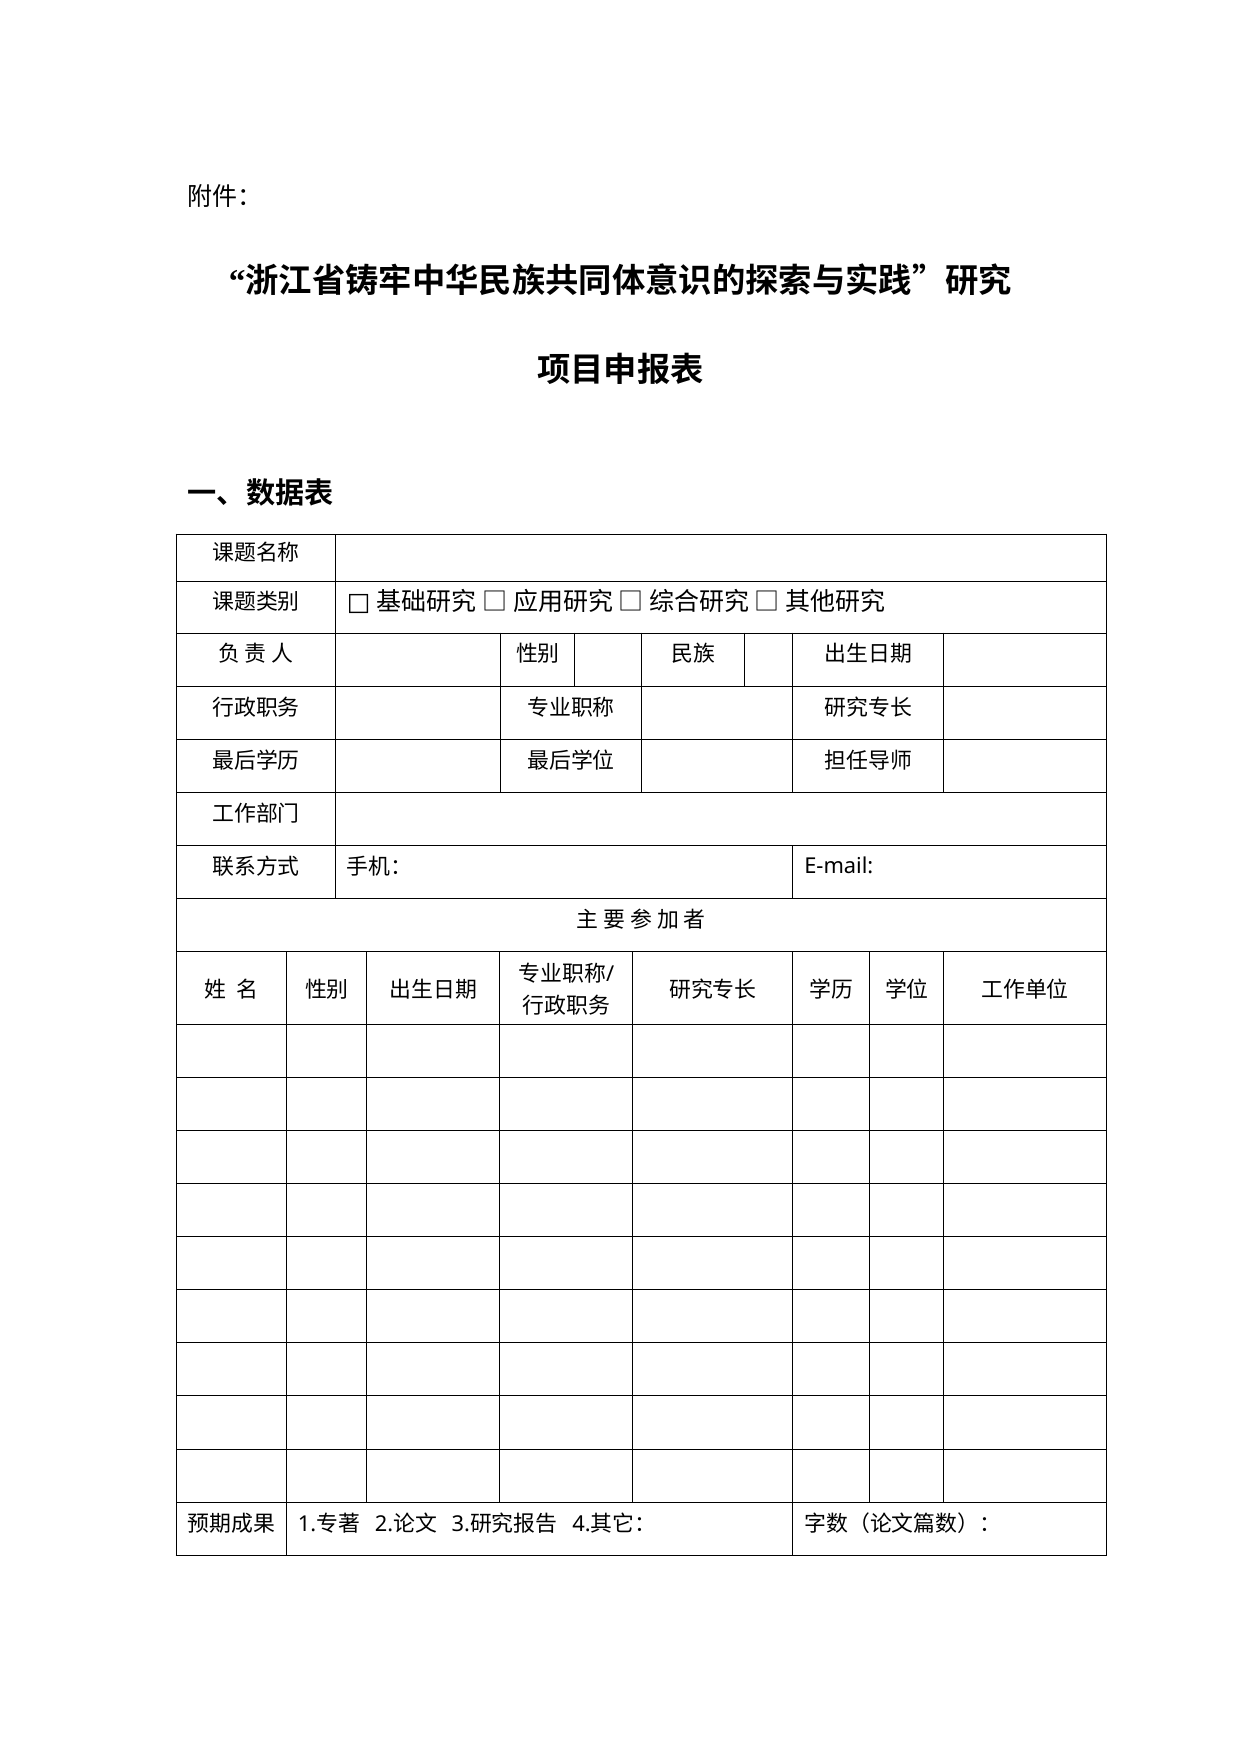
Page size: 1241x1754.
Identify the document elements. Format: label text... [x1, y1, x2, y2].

table_cell [500, 1025, 632, 1077]
table_cell [870, 1290, 943, 1342]
table_cell [287, 1237, 366, 1289]
table_cell [793, 1343, 869, 1395]
table_cell [177, 1025, 286, 1077]
table_cell [336, 634, 500, 686]
table_cell [944, 1237, 1106, 1289]
table_cell 学历 [793, 952, 869, 1023]
table_cell [177, 1450, 286, 1502]
table_cell [633, 1078, 792, 1130]
table_cell [944, 740, 1106, 792]
table_cell [500, 1184, 632, 1236]
table_cell 出生日期 [367, 952, 499, 1023]
table_cell [367, 1025, 499, 1077]
table_cell [793, 1184, 869, 1236]
table_cell [367, 1290, 499, 1342]
table_cell [633, 1184, 792, 1236]
table_cell [633, 1025, 792, 1077]
table_cell 专业职称/行政职务 [500, 952, 632, 1023]
table_cell [500, 1237, 632, 1289]
table_cell [367, 1078, 499, 1130]
table_cell [287, 1025, 366, 1077]
table_cell 最后学历 [177, 740, 335, 792]
table_cell [944, 1290, 1106, 1342]
table_cell [642, 687, 792, 739]
table_cell [870, 1184, 943, 1236]
table_cell [177, 1290, 286, 1342]
table_cell [177, 1237, 286, 1289]
table_cell [793, 1025, 869, 1077]
table_cell 联系方式 [177, 846, 335, 898]
table_cell [336, 793, 1106, 845]
table_cell 专业职称 [501, 687, 641, 739]
table_cell [870, 1131, 943, 1183]
table_cell 工作单位 [944, 952, 1106, 1023]
table_cell [367, 1131, 499, 1183]
table_cell [500, 1343, 632, 1395]
table_cell 研究专长 [793, 687, 943, 739]
table_cell [944, 1184, 1106, 1236]
table_cell [944, 1396, 1106, 1448]
table_cell [944, 1343, 1106, 1395]
table_cell [287, 1290, 366, 1342]
table_cell [793, 1450, 869, 1502]
table_cell [287, 1078, 366, 1130]
table_cell [367, 1450, 499, 1502]
text 项目申报表 [187, 334, 1053, 399]
table_cell [944, 1078, 1106, 1130]
table_cell [336, 740, 500, 792]
table_cell [287, 1396, 366, 1448]
table_cell 预期成果 [177, 1503, 286, 1555]
table_cell [500, 1131, 632, 1183]
text “浙江省铸牢中华民族共同体意识的探索与实践”研究 [187, 245, 1053, 310]
table_cell [500, 1450, 632, 1502]
table_cell 性别 [501, 634, 574, 686]
table_cell [500, 1290, 632, 1342]
table_cell [944, 1131, 1106, 1183]
table_header 课题名称 [177, 535, 335, 581]
table_cell [944, 634, 1106, 686]
table_cell [870, 1450, 943, 1502]
table_cell [177, 1078, 286, 1130]
table_cell [793, 1131, 869, 1183]
table_cell [870, 1025, 943, 1077]
table_cell [870, 1396, 943, 1448]
table_cell 负 责 人 [177, 634, 335, 686]
table_cell [944, 687, 1106, 739]
table_cell [633, 1450, 792, 1502]
table_cell [500, 1396, 632, 1448]
table_cell [870, 1343, 943, 1395]
table_cell [367, 1396, 499, 1448]
table_cell [367, 1237, 499, 1289]
text 附件： [187, 162, 1053, 227]
table_cell [575, 634, 641, 686]
table_cell 民族 [642, 634, 744, 686]
table_cell [500, 1078, 632, 1130]
table_cell [336, 687, 500, 739]
table_cell 字数（论文篇数）： [793, 1503, 1106, 1555]
table_cell [633, 1237, 792, 1289]
table_cell [793, 1396, 869, 1448]
table_cell 课题类别 [177, 582, 335, 632]
table_cell [177, 1184, 286, 1236]
table_cell [287, 1184, 366, 1236]
table_cell [745, 634, 792, 686]
table_cell [287, 1343, 366, 1395]
table_cell 工作部门 [177, 793, 335, 845]
table_cell 研究专长 [633, 952, 792, 1023]
table_cell [177, 1343, 286, 1395]
table_cell E-mail: [793, 846, 1106, 898]
table_cell [633, 1396, 792, 1448]
table_cell 手机： [336, 846, 792, 898]
text 一、数据表 [187, 470, 1053, 512]
table_cell [870, 1237, 943, 1289]
table_cell 姓 名 [177, 952, 286, 1023]
table_cell [177, 1131, 286, 1183]
table_cell 学位 [870, 952, 943, 1023]
table_cell [287, 1131, 366, 1183]
table_header [336, 535, 1106, 581]
table_cell 1.专著 2.论文 3.研究报告 4.其它： [287, 1503, 792, 1555]
table_cell [793, 1078, 869, 1130]
table_cell [944, 1450, 1106, 1502]
table_cell 出生日期 [793, 634, 943, 686]
table_cell 最后学位 [501, 740, 641, 792]
table_cell [793, 1290, 869, 1342]
table_cell [870, 1078, 943, 1130]
table_cell [367, 1343, 499, 1395]
table_cell 担任导师 [793, 740, 943, 792]
table_cell [287, 1450, 366, 1502]
table_cell [633, 1343, 792, 1395]
table_cell 主 要 参 加 者 [177, 899, 1106, 951]
table_cell [633, 1290, 792, 1342]
table_cell [793, 1237, 869, 1289]
table_cell 性别 [287, 952, 366, 1023]
table_cell [944, 1025, 1106, 1077]
table_cell □ 基础研究 □ 应用研究 □ 综合研究 □ 其他研究 [336, 582, 1106, 632]
table_cell [642, 740, 792, 792]
table_cell [367, 1184, 499, 1236]
table_cell [177, 1396, 286, 1448]
table_cell 行政职务 [177, 687, 335, 739]
table_cell [633, 1131, 792, 1183]
